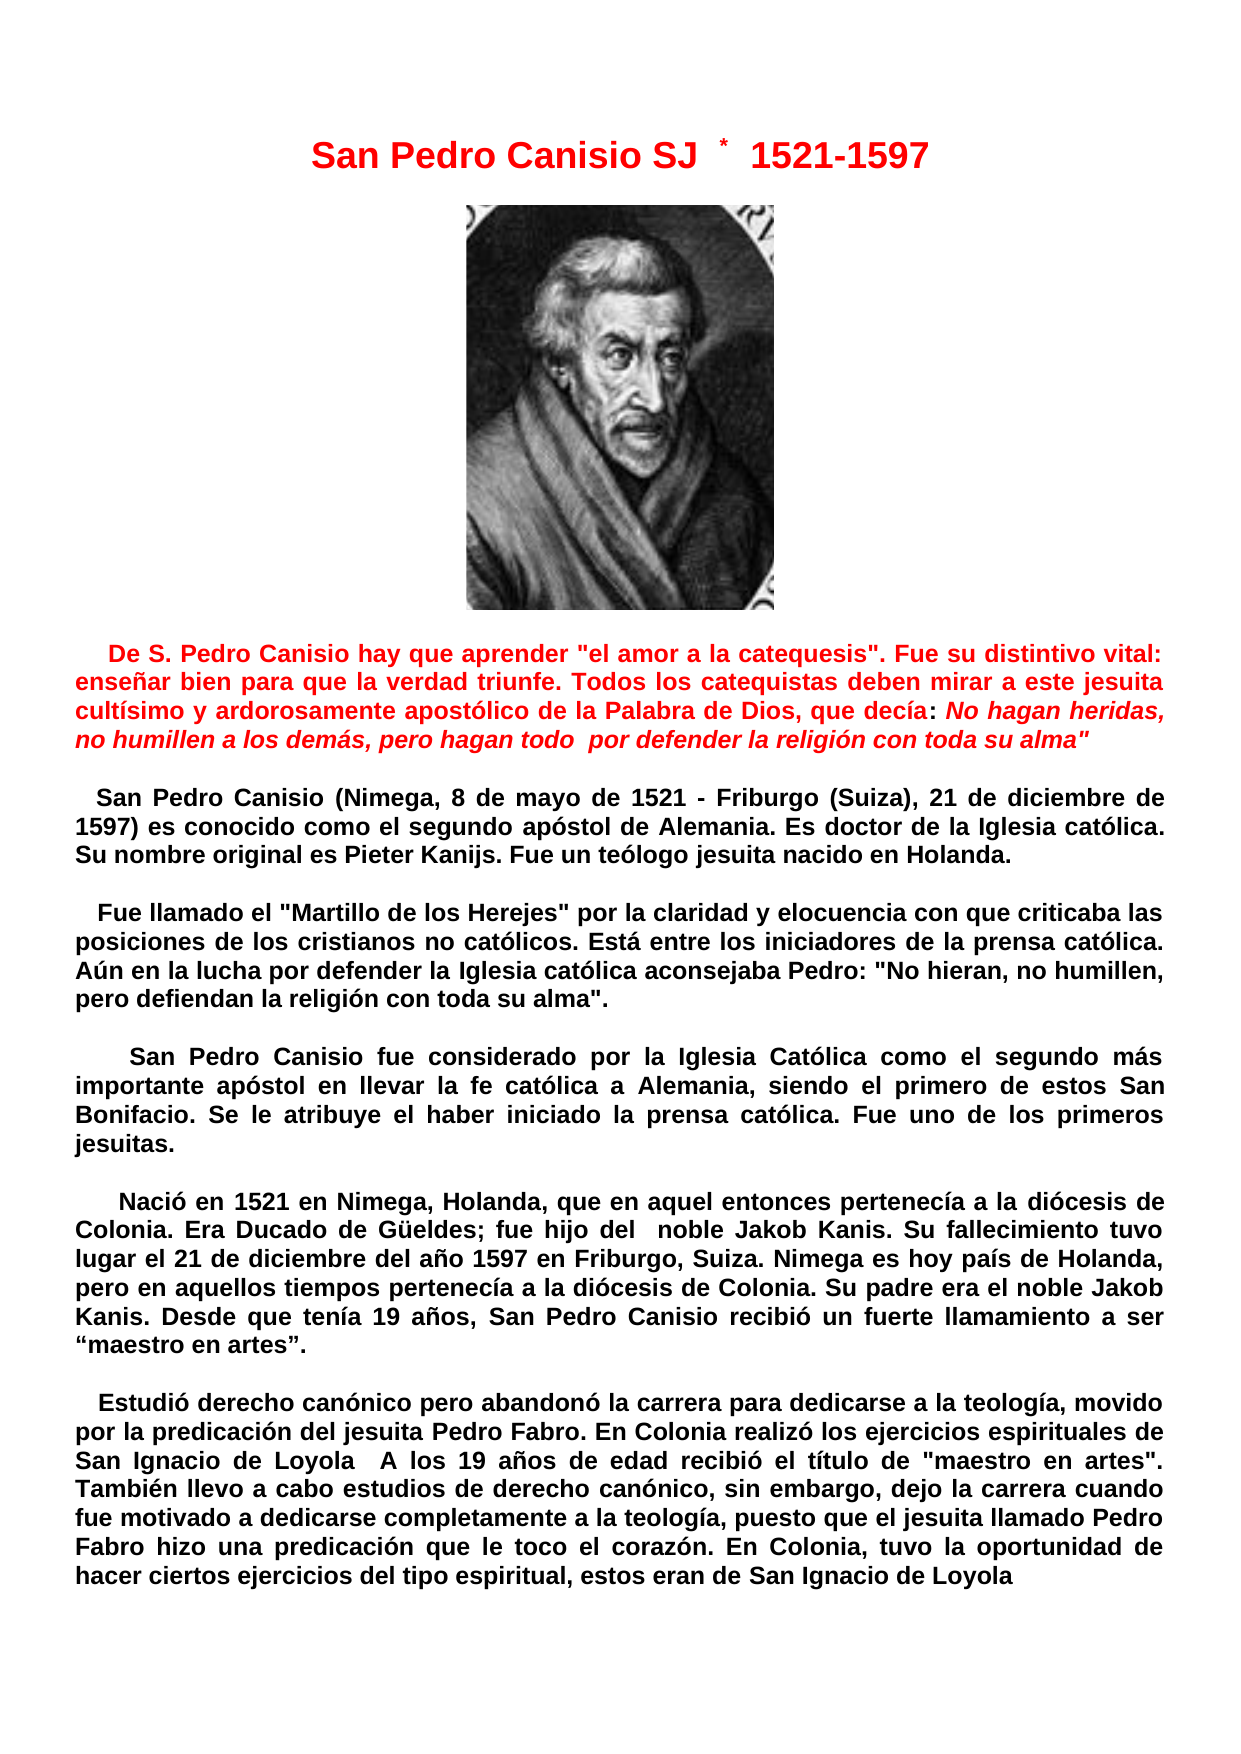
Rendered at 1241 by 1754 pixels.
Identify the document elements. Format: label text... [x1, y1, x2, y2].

text Estudió derecho canónico pero abandonó la carrera para dedicarse a la teología, movido por la predicación del jesuita Pedro Fabro. En Colonia realizó los ejercicios espirituales de San Ignacio de Loyola A los 19 años de edad recibió el título de "maestro en artes". También llevo a cabo estudios de derecho canónico, sin embargo, dejo la carrera cuando fue motivado a dedicarse completamente a la teología, puesto que el jesuita llamado Pedro Fabro hizo una predicación que le toco el corazón. En Colonia, tuvo la oportunidad de hacer ciertos ejercicios del tipo espiritual, estos eran de San Ignacio de Loyola [75, 1388, 1165, 1589]
text Nació en 1521 en Nimega, Holanda, que en aquel entonces pertenecía a la diócesis de Colonia. Era Ducado de Güeldes; fue hijo del noble Jakob Kanis. Su fallecimiento tuvo lugar el 21 de diciembre del año 1597 en Friburgo, Suiza. Nimega es hoy país de Holanda, pero en aquellos tiempos pertenecía a la diócesis de Colonia. Su padre era el noble Jakob Kanis. Desde que tenía 19 años, San Pedro Canisio recibió un fuerte llamamiento a ser “maestro en artes”. [75, 1187, 1165, 1359]
text San Pedro Canisio SJ * 1521-1597 [75, 133, 1165, 176]
text Fue llamado el "Martillo de los Herejes" por la claridad y elocuencia con que criticaba las posiciones de los cristianos no católicos. Está entre los iniciadores de la prensa católica. Aún en la lucha por defender la Iglesia católica aconsejaba Pedro: "No hieran, no humillen, pero defiendan la religión con toda su alma". [75, 898, 1165, 1013]
text San Pedro Canisio fue considerado por la Iglesia Católica como el segundo más importante apóstol en llevar la fe católica a Alemania, siendo el primero de estos San Bonifacio. Se le atribuye el haber iniciado la prensa católica. Fue uno de los primeros jesuitas. [75, 1042, 1165, 1157]
picture [466, 205, 774, 610]
text San Pedro Canisio (Nimega, 8 de mayo de 1521 - Friburgo (Suiza), 21 de diciembre de 1597) es conocido como el segundo apóstol de Alemania. Es doctor de la Iglesia católica. Su nombre original es Pieter Kanijs. Fue un teólogo jesuita nacido en Holanda. [75, 783, 1165, 869]
text De S. Pedro Canisio hay que aprender "el amor a la catequesis". Fue su distintivo vital: enseñar bien para que la verdad triunfe. Todos los catequistas deben mirar a este jesuita cultísimo y ardorosamente apostólico de la Palabra de Dios, que decía: No hagan heridas, no humillen a los demás, pero hagan todo por defender la religión con toda su alma" [75, 639, 1165, 754]
